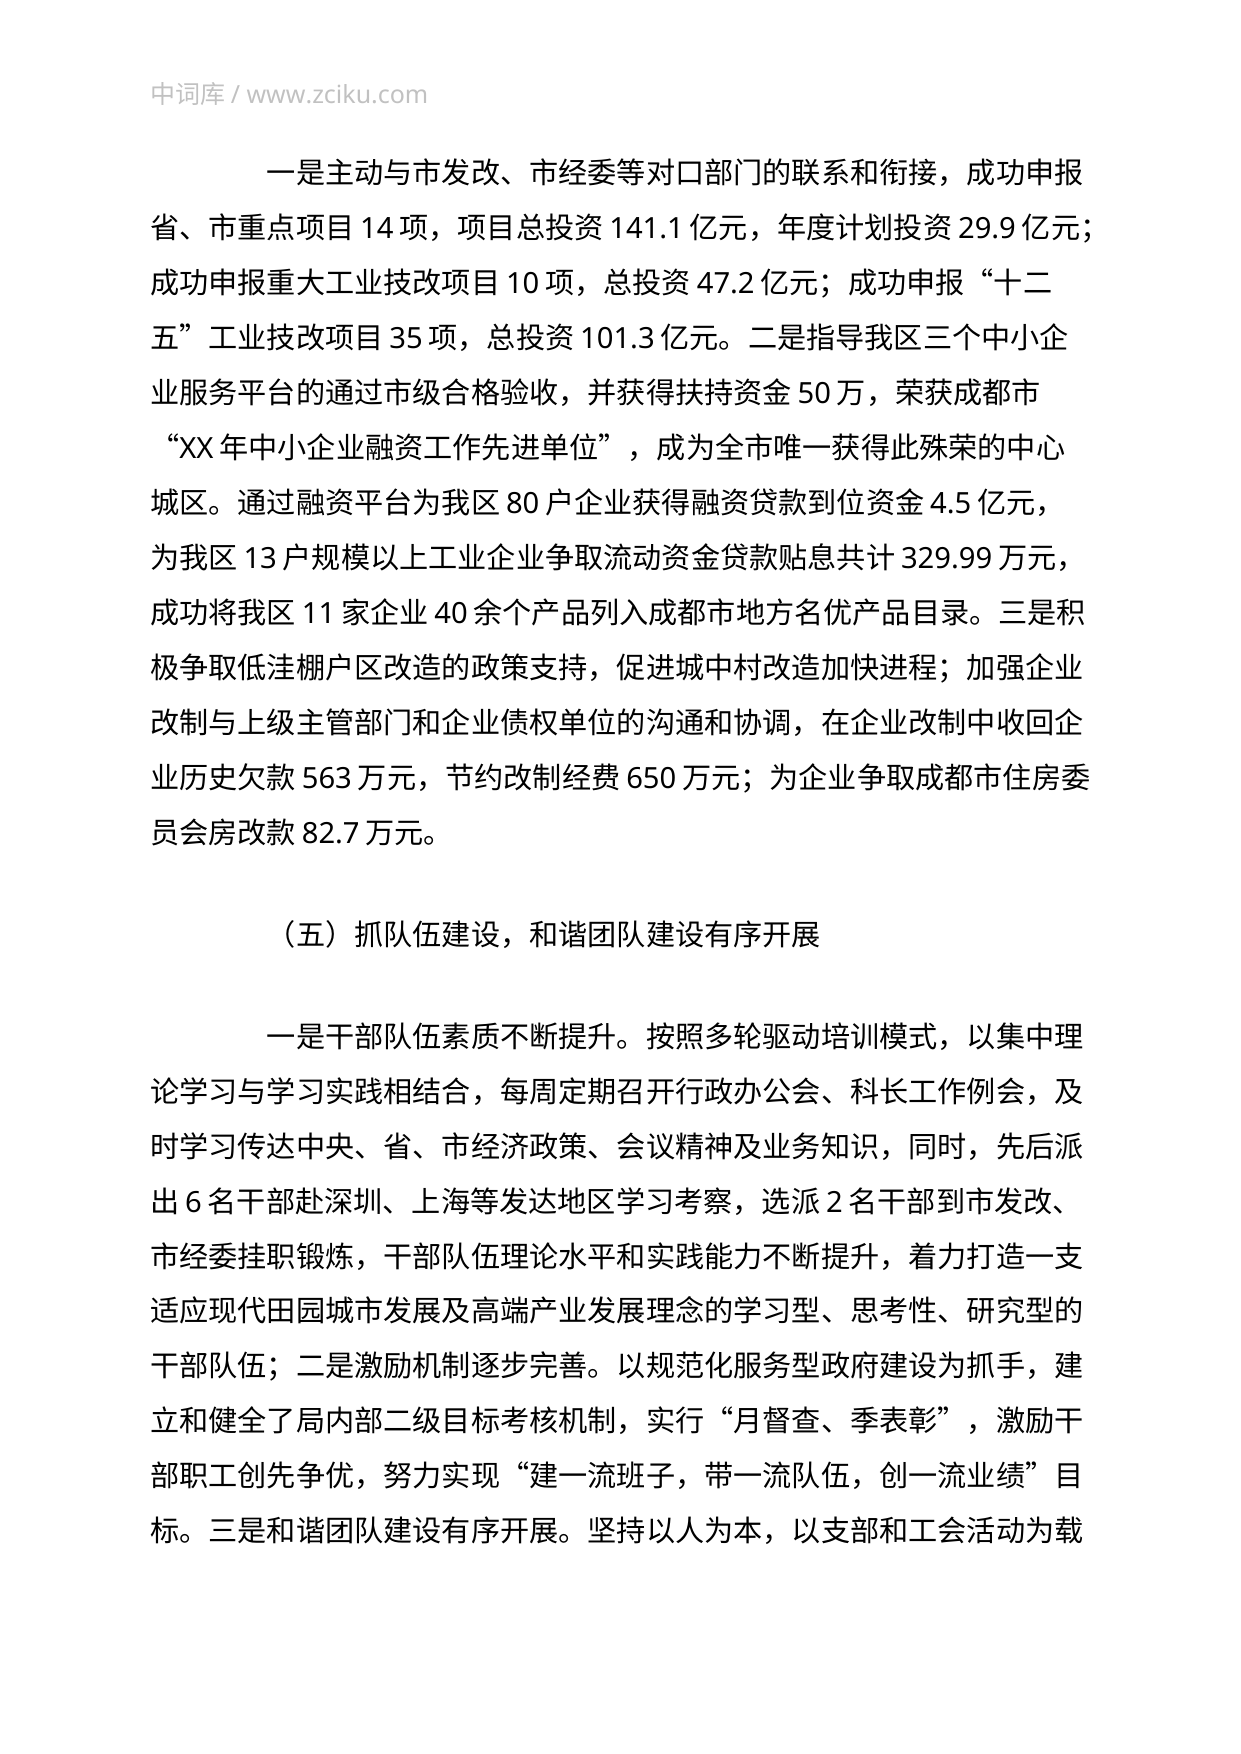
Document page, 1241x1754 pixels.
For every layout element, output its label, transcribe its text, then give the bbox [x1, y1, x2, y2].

text （五）抓队伍建设，和谐团队建设有序开展 [150, 912, 1090, 954]
text 一是主动与市发改、市经委等对口部门的联系和衔接，成功申报省、市重点项目14项，项目总投资141.1亿元，年度计划投资29.9亿元；成功申报重大工业技改项目10项，总投资47.2亿元；成功申报“十二五”工业技改项目35项，总投资101.3亿元。二是指导我区三个中小企业服务平台的通过市级合格验收，并获得扶持资金50万，荣获成都市“XX年中小企业融资工作先进单位”，成为全市唯一获得此殊荣的中心城区。通过融资平台为我区80户企业获得融资贷款到位资金4.5亿元，为我区13户规模以上工业企业争取流动资金贷款贴息共计329.99万元，成功将我区11家企业40余个产品列入成都市地方名优产品目录。三是积极争取低洼棚户区改造的政策支持，促进城中村改造加快进程；加强企业改制与上级主管部门和企业债权单位的沟通和协调，在企业改制中收回企业历史欠款563万元，节约改制经费650万元；为企业争取成都市住房委员会房改款82.7万元。 [150, 150, 1090, 852]
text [150, 1013, 1090, 1550]
